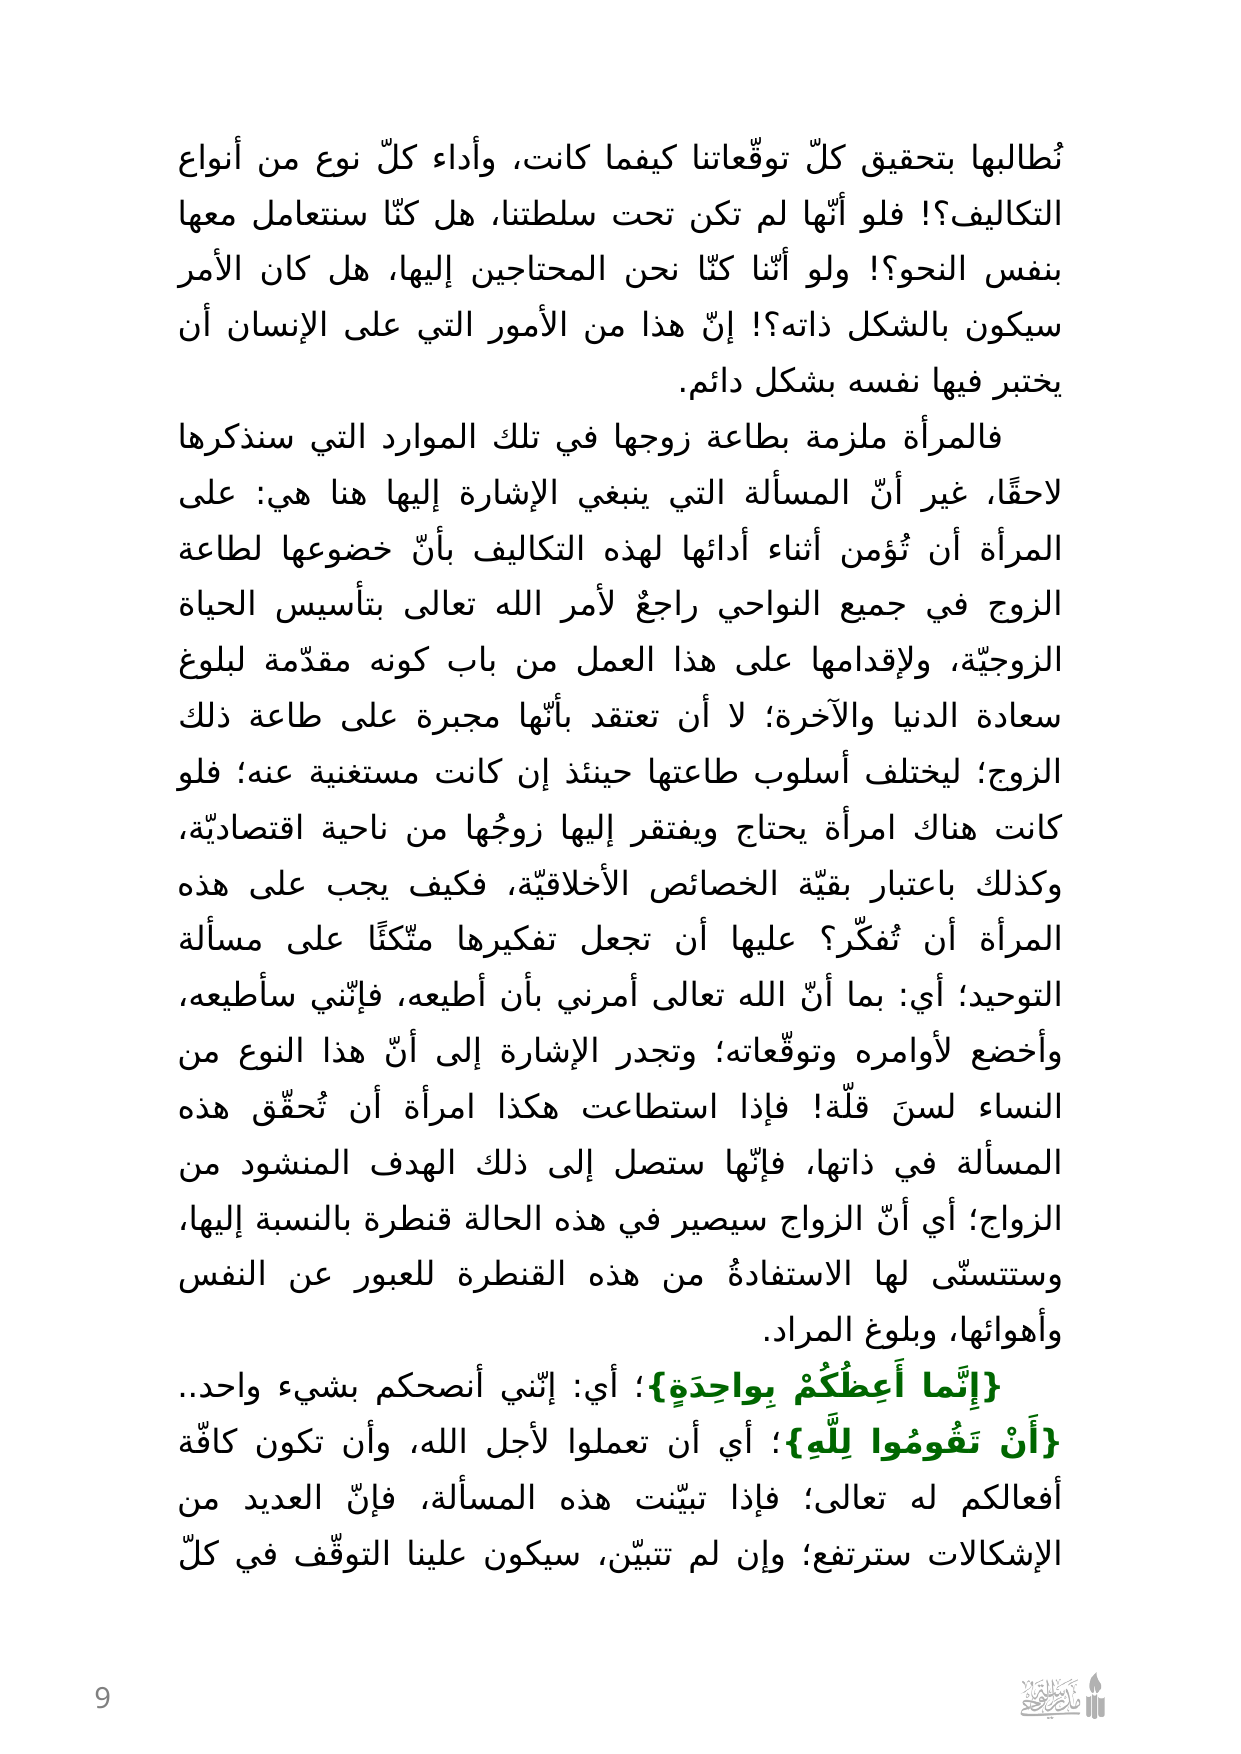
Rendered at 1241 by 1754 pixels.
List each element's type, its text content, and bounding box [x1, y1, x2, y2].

text فالمرأة ملزمة بطاعة زوجها في تلك الموارد التي سنذكرها لاحقًا، غير أنّ المسألة التي ينبغي الإشارة إليها هنا هي: على المرأة أن تُؤمن أثناء أدائها لهذه التكاليف بأنّ خضوعها لطاعة الزوج في جميع النواحي راجعٌ لأمر الله تعالى بتأسيس الحياة الزوجيّة، ولإقدامها على هذا العمل من باب كونه مقدّمة لبلوغ سعادة الدنيا والآخرة؛ لا أن تعتقد بأنّها مجبرة على طاعة ذلك الزوج؛ ليختلف أسلوب طاعتها حينئذ إن كانت مستغنية عنه؛ فلو كانت هناك امرأة يحتاج ويفتقر إليها زوجُها من ناحية اقتصاديّة، وكذلك باعتبار بقيّة الخصائص الأخلاقيّة، فكيف يجب على هذه المرأة أن تُفكّر؟ عليها أن تجعل تفكيرها متّكئًا على مسألة التوحيد؛ أي: بما أنّ الله تعالى أمرني بأن أطيعه، فإنّني سأطيعه، وأخضع لأوامره وتوقّعاته؛ وتجدر الإشارة إلى أنّ هذا النوع من النساء لسنَ قلّة! فإذا استطاعت هكذا امرأة أن تُحقّق هذه المسألة في ذاتها، فإنّها ستصل إلى ذلك الهدف المنشود من الزواج؛ أي أنّ الزواج سيصير في هذه الحالة قنطرة بالنسبة إليها، وستتسنّى لها الاستفادةُ من هذه القنطرة للعبور عن النفس وأهوائها، وبلوغ المراد. [177, 415, 1063, 1364]
picture [1020, 1672, 1105, 1719]
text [177, 136, 1063, 415]
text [177, 1364, 1063, 1587]
